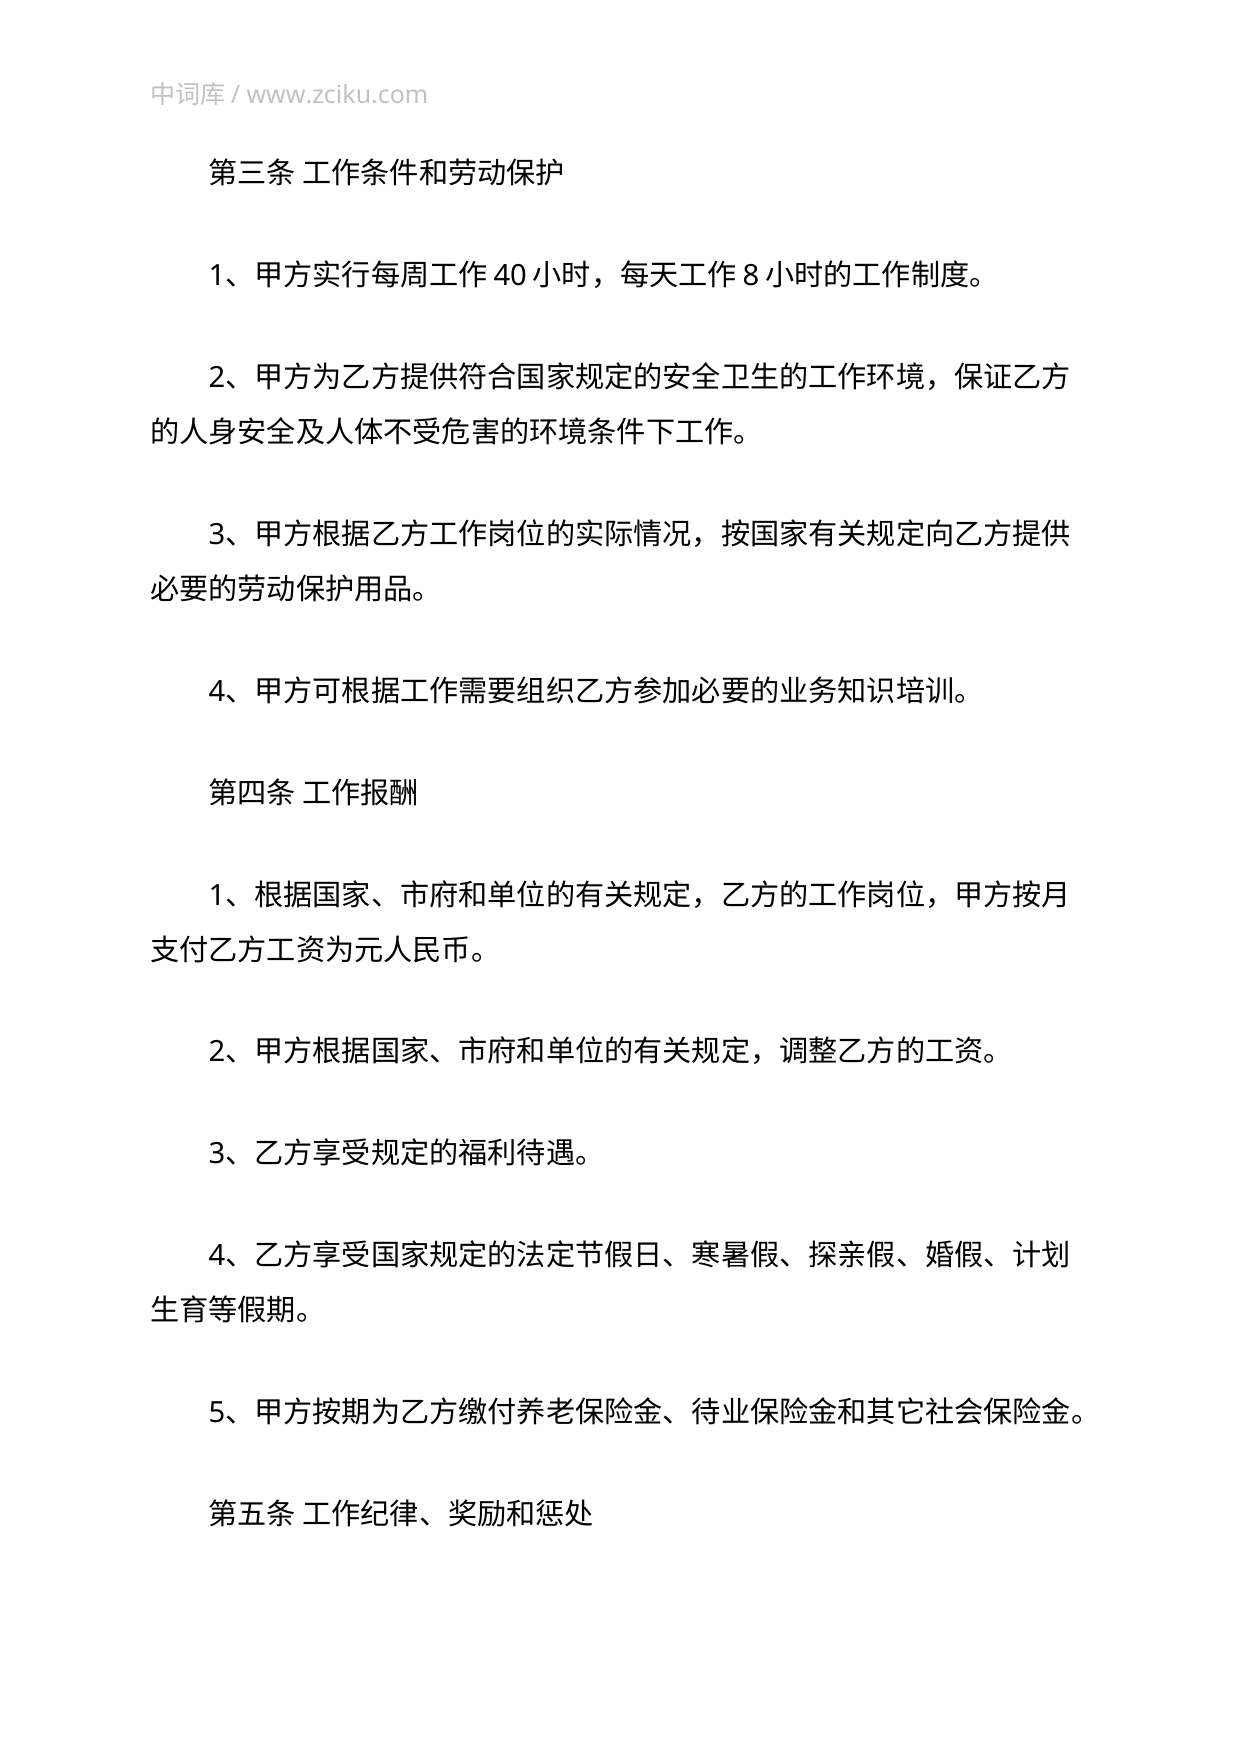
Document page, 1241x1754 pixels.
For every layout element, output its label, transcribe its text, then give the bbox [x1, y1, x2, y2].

text 1、甲方实行每周工作40小时，每天工作8小时的工作制度。 [150, 252, 1090, 294]
text 第四条 工作报酬 [150, 769, 1090, 812]
text 2、甲方根据国家、市府和单位的有关规定，调整乙方的工资。 [150, 1028, 1090, 1070]
text 4、乙方享受国家规定的法定节假日、寒暑假、探亲假、婚假、计划生育等假期。 [150, 1232, 1090, 1329]
text 3、乙方享受规定的福利待遇。 [150, 1130, 1090, 1172]
text 第五条 工作纪律、奖励和惩处 [150, 1491, 1090, 1533]
text 5、甲方按期为乙方缴付养老保险金、待业保险金和其它社会保险金。 [150, 1388, 1090, 1431]
text 第三条 工作条件和劳动保护 [150, 150, 1090, 192]
text 2、甲方为乙方提供符合国家规定的安全卫生的工作环境，保证乙方的人身安全及人体不受危害的环境条件下工作。 [150, 354, 1090, 451]
text 4、甲方可根据工作需要组织乙方参加必要的业务知识培训。 [150, 667, 1090, 710]
text 1、根据国家、市府和单位的有关规定，乙方的工作岗位，甲方按月支付乙方工资为元人民币。 [150, 871, 1090, 968]
text 3、甲方根据乙方工作岗位的实际情况，按国家有关规定向乙方提供必要的劳动保护用品。 [150, 511, 1090, 608]
